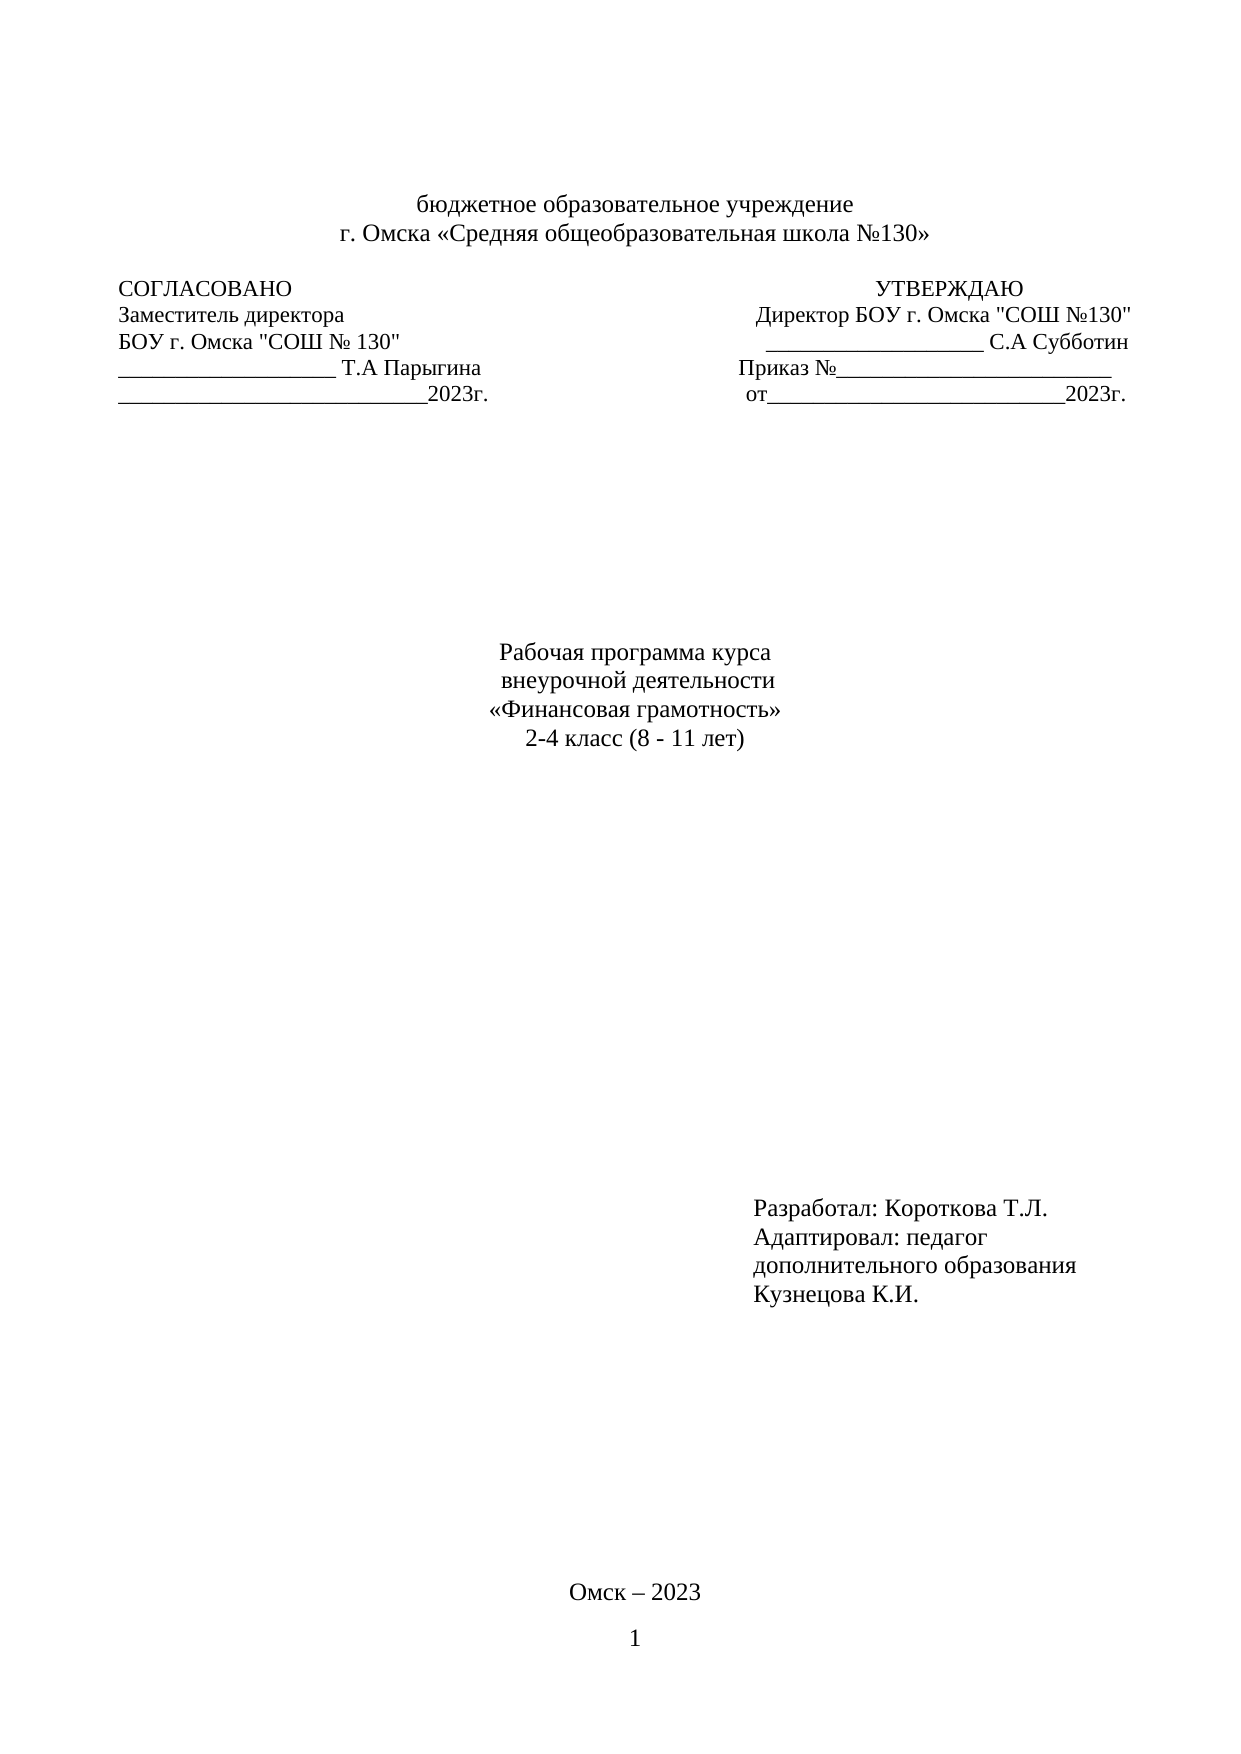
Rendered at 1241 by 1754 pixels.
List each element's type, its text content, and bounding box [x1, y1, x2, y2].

text ___________________ Т.А Парыгина Приказ №________________________ ___________________________2023г. от__________________________2023г. [118, 354, 1152, 407]
text БОУ г. Омска "СОШ № 130" ___________________ С.А Субботин [118, 328, 1152, 354]
text бюджетное образовательное учреждение [118, 189, 1152, 218]
text Разработал: Короткова Т.Л. [753, 1193, 1152, 1222]
text Заместитель директора Директор БОУ г. Омска "СОШ №130" [118, 301, 1152, 328]
text СОГЛАСОВАНО УТВЕРЖДАЮ [118, 275, 1152, 301]
text Рабочая программа курса [118, 637, 1152, 666]
text Адаптировал: педагог дополнительного образования Кузнецова К.И. [753, 1222, 1152, 1308]
text г. Омска «Средняя общеобразовательная школа №130» [118, 218, 1152, 246]
text Омск – 2023 [118, 1577, 1152, 1606]
text внеурочной деятельности [118, 666, 1152, 694]
text 2-4 класс (8 - 11 лет) [118, 723, 1152, 752]
text «Финансовая грамотность» [118, 694, 1152, 723]
